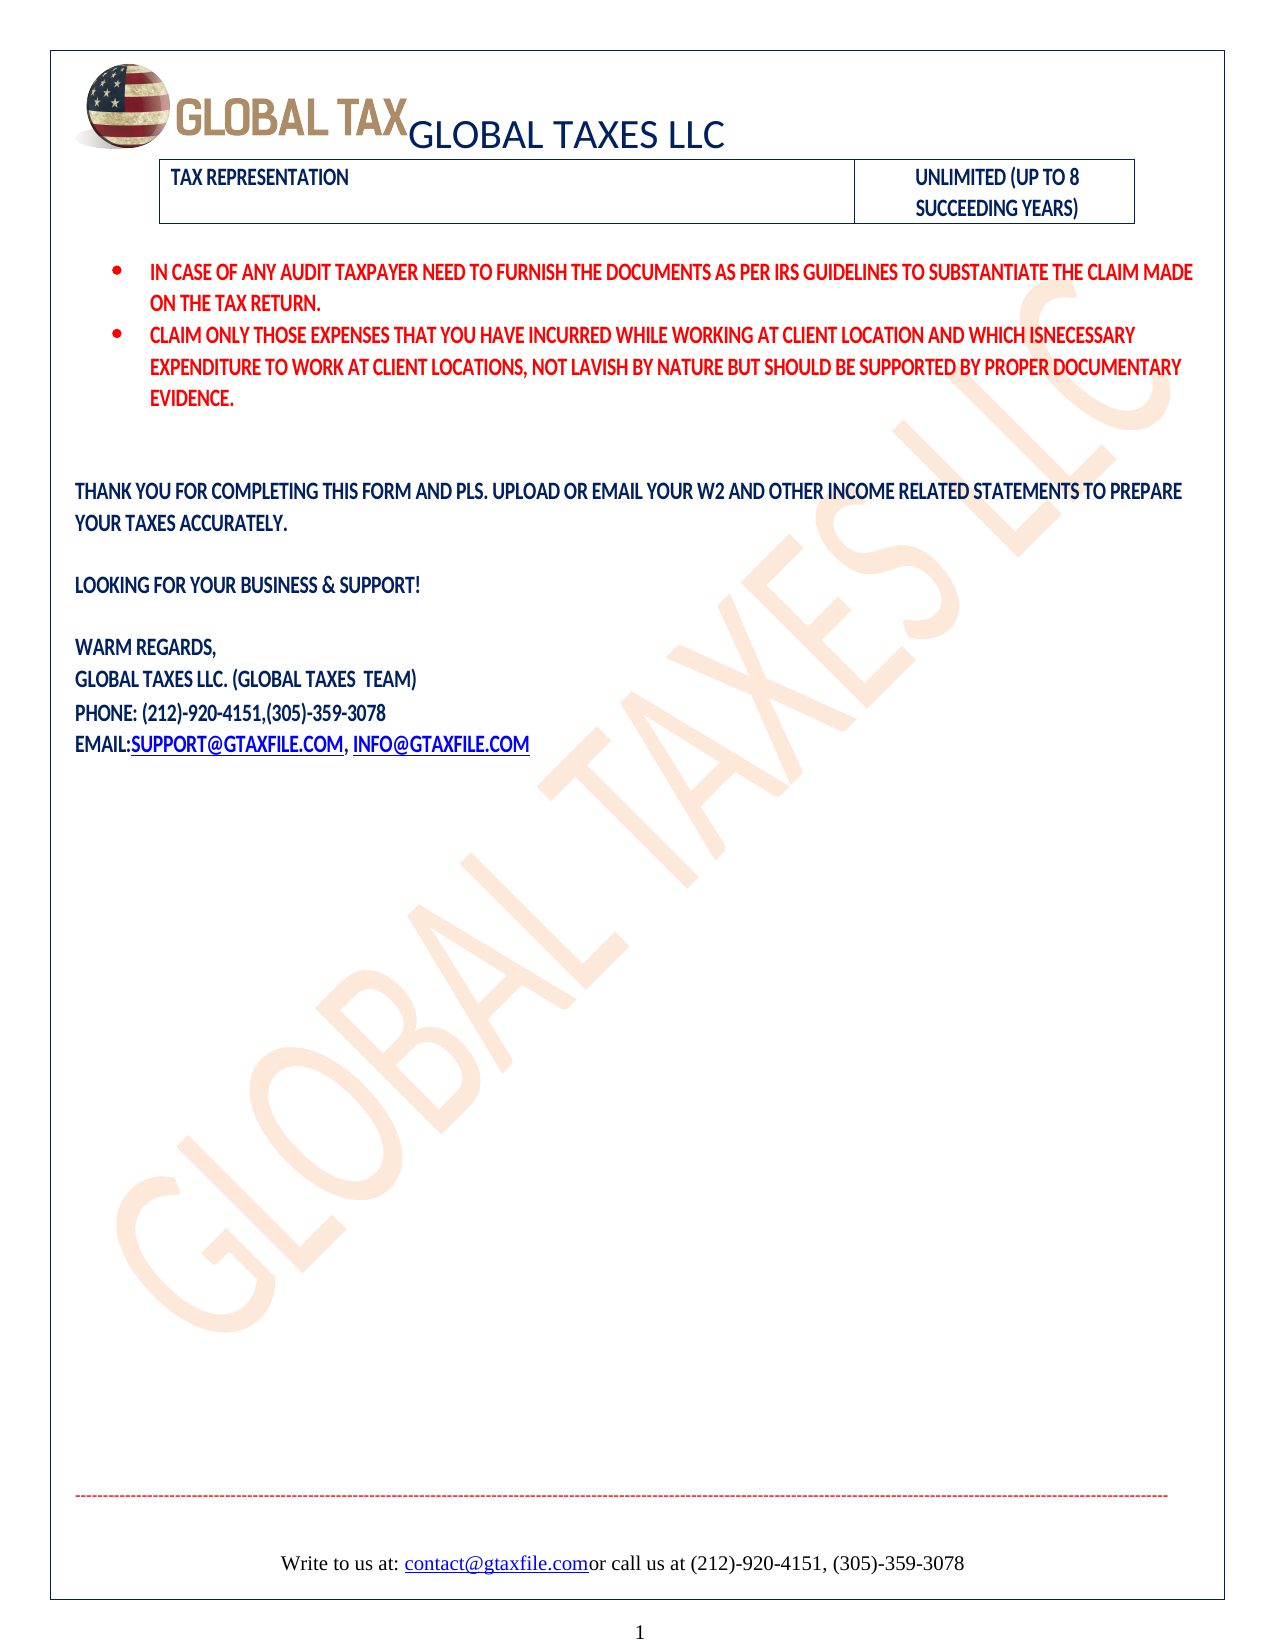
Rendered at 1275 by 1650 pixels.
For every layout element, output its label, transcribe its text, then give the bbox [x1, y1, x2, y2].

text PHONE: (212)-920-4151,(305)-359-3078 [75, 696, 1206, 727]
text LOOKING FOR YOUR BUSINESS & SUPPORT! [75, 568, 1206, 599]
text WARM REGARDS, [75, 630, 1206, 662]
table_cell UNLIMITED (UP TO 8 SUCCEEDING YEARS) [855, 160, 1134, 223]
list IN CASE OF ANY AUDIT TAXPAYER NEED TO FURNISH THE DOCUMENTS AS PER IRS GUIDELINES TO SUBSTANTIATE THE CLAIM MADE ON THE TAX RETURN. [112, 254, 1206, 318]
text THANK YOU FOR COMPLETING THIS FORM AND PLS. UPLOAD OR EMAIL YOUR W2 AND OTHER INCOME RELATED STATEMENTS TO PREPARE YOUR TAXES ACCURATELY. [75, 474, 1206, 537]
list CLAIM ONLY THOSE EXPENSES THAT YOU HAVE INCURRED WHILE WORKING AT CLIENT LOCATION AND WHICH ISNECESSARY EXPENDITURE TO WORK AT CLIENT LOCATIONS, NOT LAVISH BY NATURE BUT SHOULD BE SUPPORTED BY PROPER DOCUMENTARY EVIDENCE. [112, 318, 1206, 413]
picture [75, 63, 408, 149]
text EMAIL:SUPPORT@GTAXFILE.COM, INFO@GTAXFILE.COM [75, 727, 1206, 759]
text GLOBAL TAXES LLC. (GLOBAL TAXES TEAM) [75, 662, 1206, 693]
table_cell TAX REPRESENTATION [160, 160, 854, 223]
